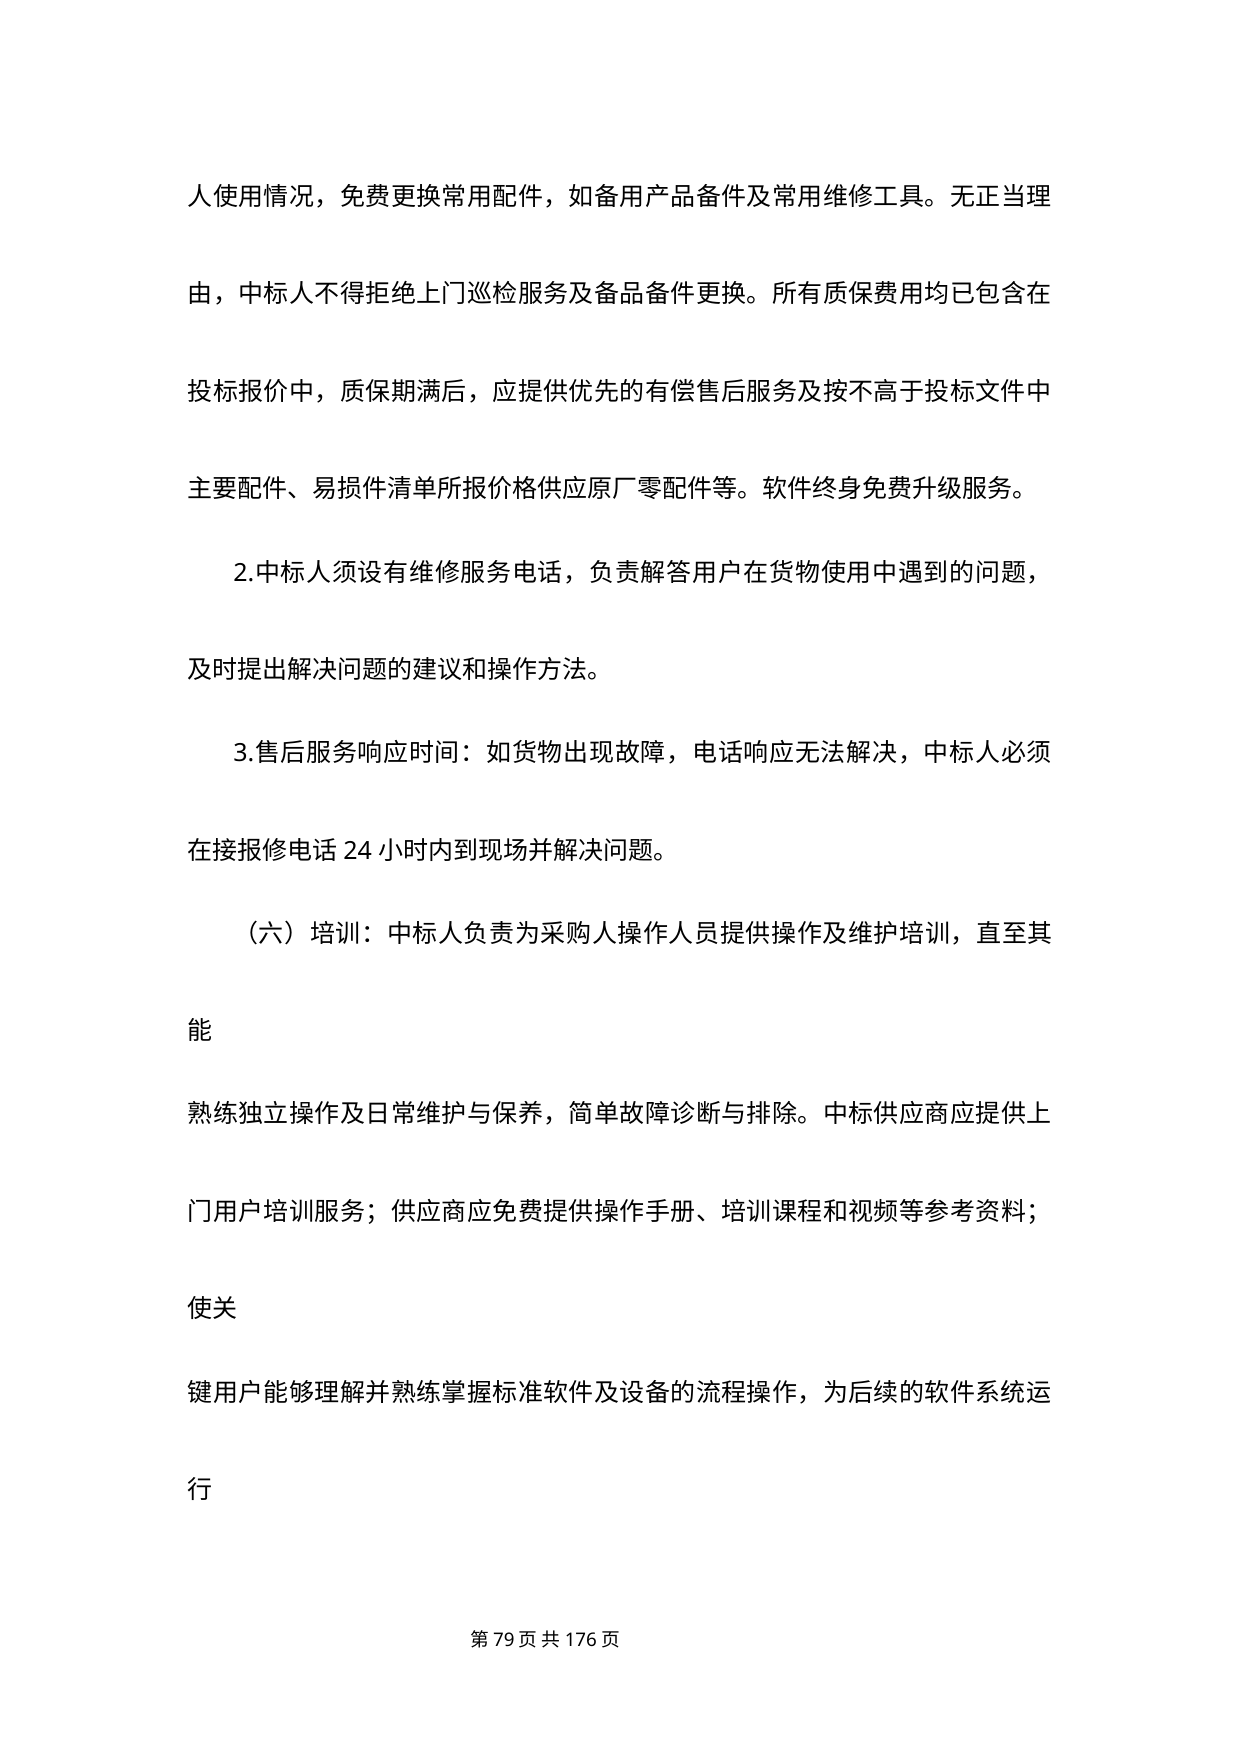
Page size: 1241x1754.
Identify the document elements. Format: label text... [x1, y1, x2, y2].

text 2.中标人须设有维修服务电话，负责解答用户在货物使用中遇到的问题，及时提出解决问题的建议和操作方法。 [187, 538, 1053, 700]
text （六）培训：中标人负责为采购人操作人员提供操作及维护培训，直至其能 [187, 899, 1053, 1061]
text 3.售后服务响应时间：如货物出现故障，电话响应无法解决，中标人必须在接报修电话 24 小时内到现场并解决问题。 [187, 718, 1053, 881]
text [187, 162, 1053, 519]
text 键用户能够理解并熟练掌握标准软件及设备的流程操作，为后续的软件系统运行 [187, 1358, 1053, 1520]
text 熟练独立操作及日常维护与保养，简单故障诊断与排除。中标供应商应提供上门用户培训服务；供应商应免费提供操作手册、培训课程和视频等参考资料；使关 [187, 1079, 1053, 1339]
